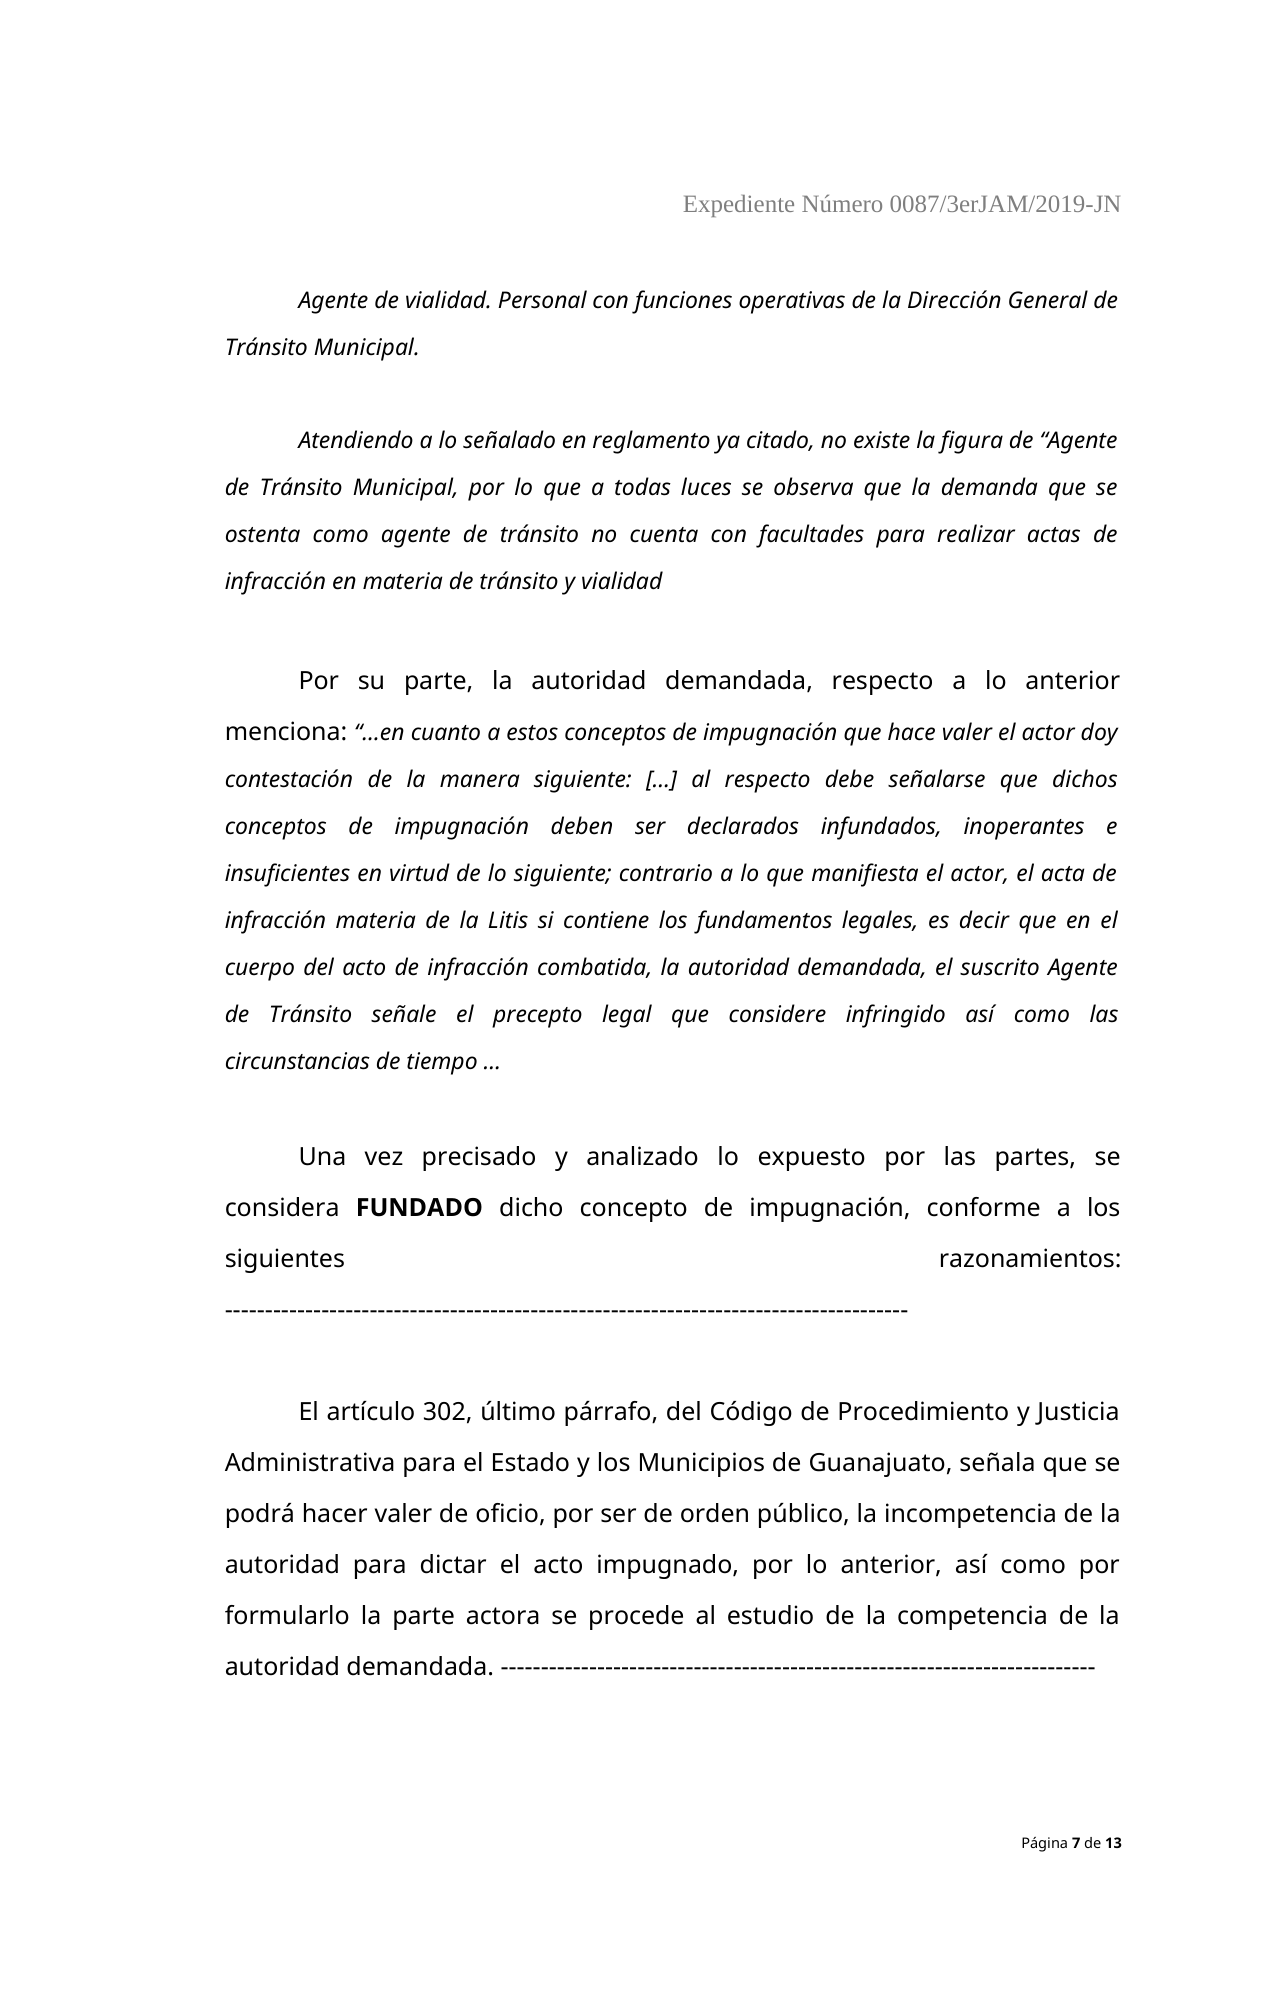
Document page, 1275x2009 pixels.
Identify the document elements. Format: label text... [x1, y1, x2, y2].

text Atendiendo a lo señalado en reglamento ya citado, no existe la figura de “Agente de Tránsito Municipal, por lo que a todas luces se observa que la demanda que se ostenta como agente de tránsito no cuenta con facultades para realizar actas de infracción en materia de tránsito y vialidad [224, 424, 1121, 596]
text Por su parte, la autoridad demandada, respecto a lo anterior menciona: “…en cuanto a estos conceptos de impugnación que hace valer el actor doy contestación de la manera siguiente: […] al respecto debe señalarse que dichos conceptos de impugnación deben ser declarados infundados, inoperantes e insuficientes en virtud de lo siguiente; contrario a lo que manifiesta el actor, el acta de infracción materia de la Litis si contiene los fundamentos legales, es decir que en el cuerpo del acto de infracción combatida, la autoridad demandada, el suscrito Agente de Tránsito señale el precepto legal que considere infringido así como las circunstancias de tiempo … [224, 663, 1121, 1076]
text El artículo 302, último párrafo, del Código de Procedimiento y Justicia Administrativa para el Estado y los Municipios de Guanajuato, señala que se podrá hacer valer de oficio, por ser de orden público, la incompetencia de la autoridad para dictar el acto impugnado, por lo anterior, así como por formularlo la parte actora se procede al estudio de la competencia de la autoridad demandada. -------------------------------------------------------------------------- [224, 1394, 1121, 1683]
text Agente de vialidad. Personal con funciones operativas de la Dirección General de Tránsito Municipal. [224, 283, 1121, 362]
text Una vez precisado y analizado lo expuesto por las partes, se considera FUNDADO dicho concepto de impugnación, conforme a los siguientes razonamientos: ------------------------------------------------------------------------------------- [224, 1138, 1121, 1326]
